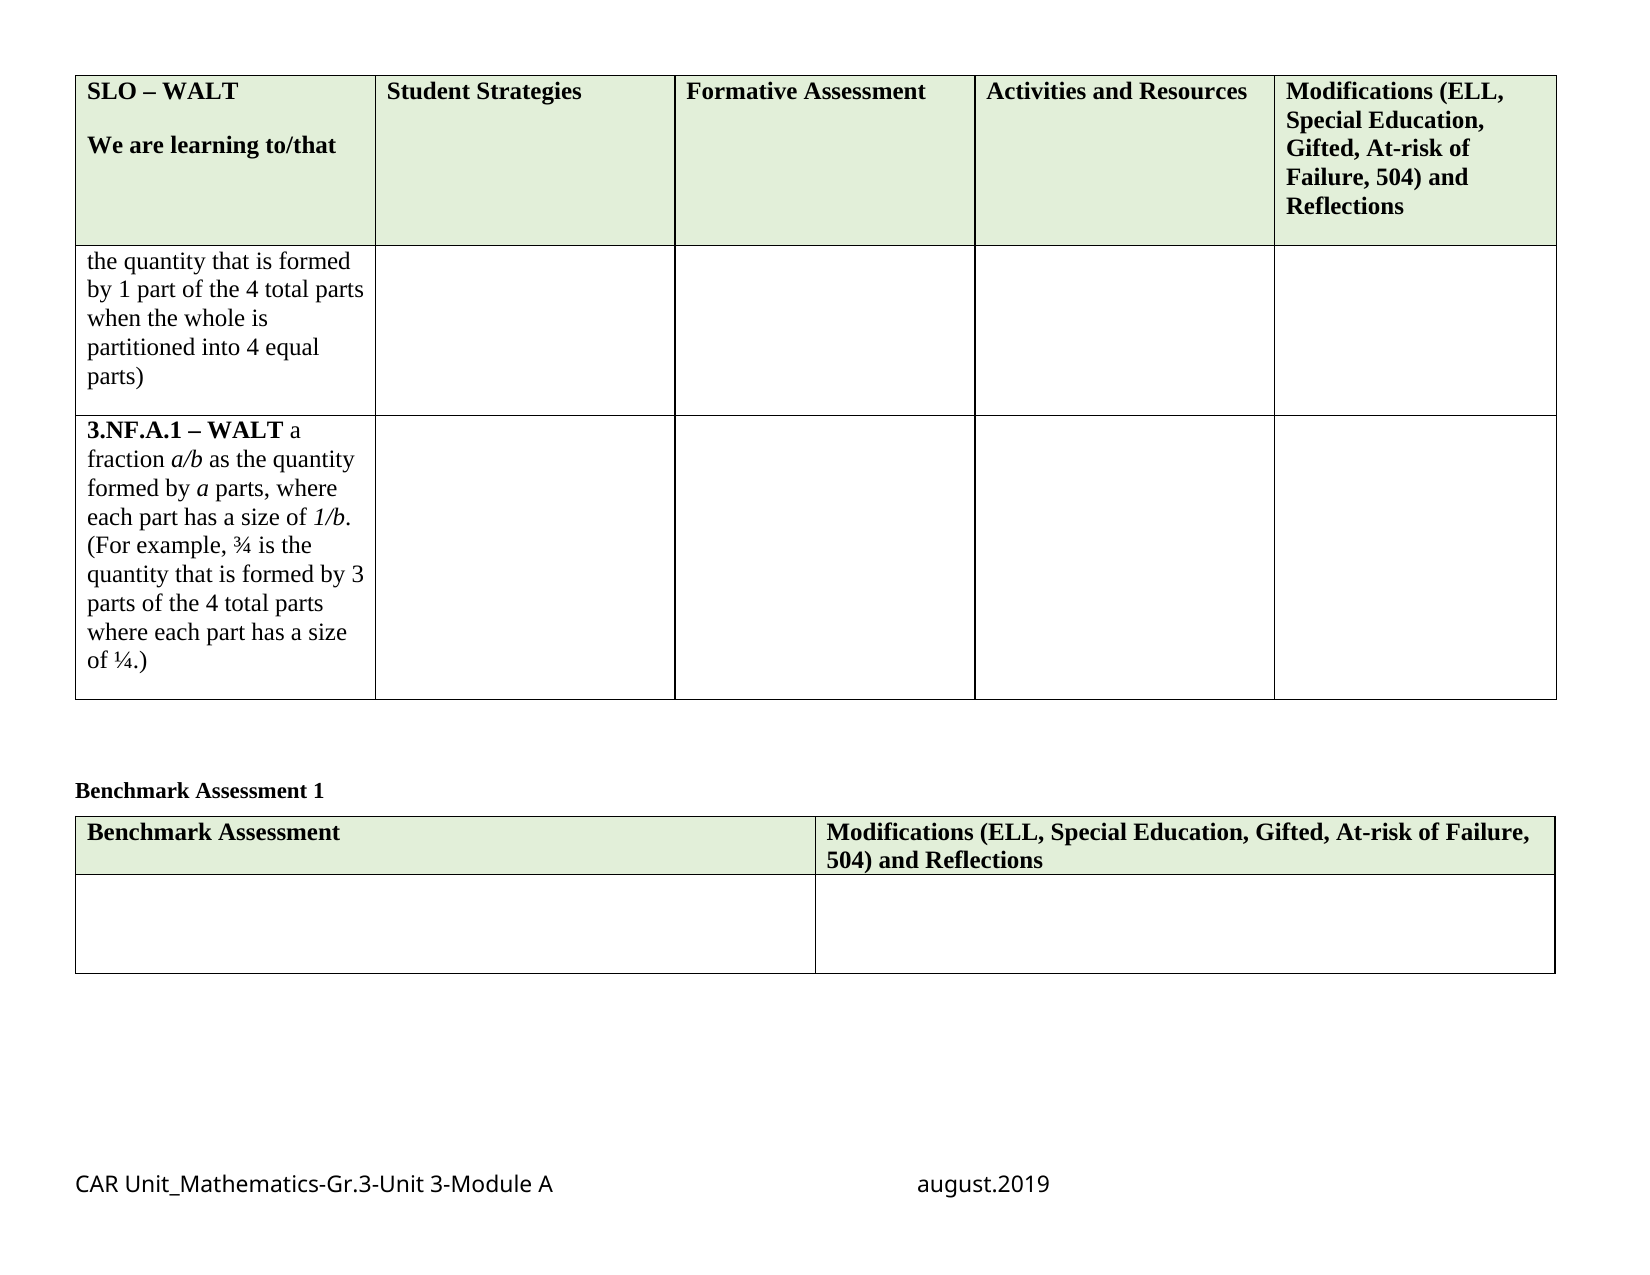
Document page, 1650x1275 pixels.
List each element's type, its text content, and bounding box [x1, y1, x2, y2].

table_header Benchmark Assessment [76, 817, 815, 874]
table_cell [676, 246, 974, 414]
table_cell [676, 416, 974, 699]
table_header Modifications (ELL, Special Education, Gifted, At-risk of Failure, 504) and Reflections [816, 817, 1554, 874]
table_header Activities and Resources [976, 76, 1274, 245]
text Benchmark Assessment 1 [75, 777, 1575, 803]
table_cell [376, 416, 674, 699]
table_cell [816, 875, 1554, 972]
table_cell [976, 246, 1274, 414]
table_cell [376, 246, 674, 414]
table_header Modifications (ELL, Special Education, Gifted, At-risk of Failure, 504) and Reflections [1275, 76, 1556, 245]
table_cell [976, 416, 1274, 699]
table_header SLO – WALT We are learning to/that [76, 76, 375, 245]
table_cell [76, 875, 815, 972]
table_header Formative Assessment [676, 76, 974, 245]
table_header Student Strategies [376, 76, 674, 245]
table_cell 3.NF.A.1 – WALT a fraction a/b as the quantity formed by a parts, where each part has a size of 1/b. (For example, ¾ is the quantity that is formed by 3 parts of the 4 total parts where each part has a size of ¼.) [76, 416, 375, 699]
table_cell [1275, 416, 1556, 699]
table_cell [1275, 246, 1556, 414]
